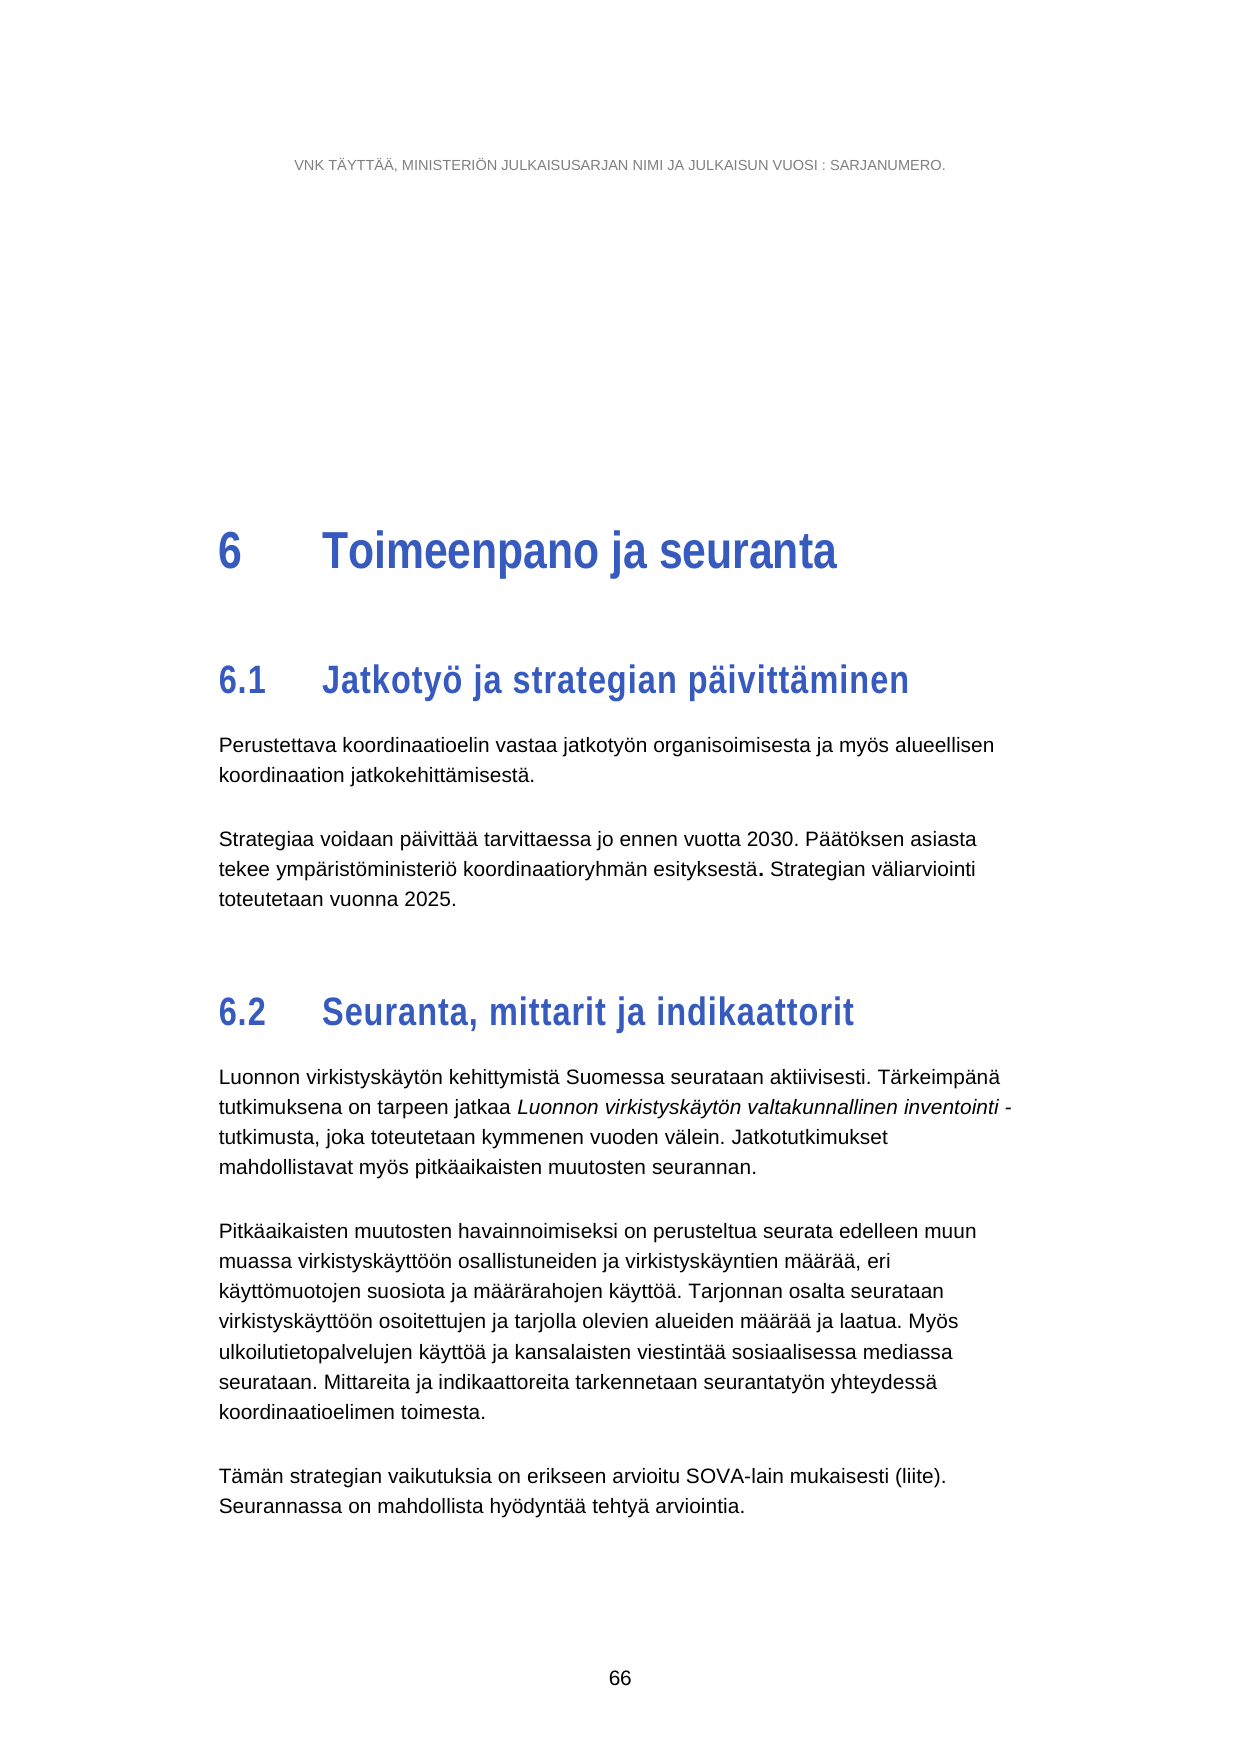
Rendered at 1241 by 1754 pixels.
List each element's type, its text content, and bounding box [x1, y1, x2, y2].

text Pitkäaikaisten muutosten havainnoimiseksi on perusteltua seurata edelleen muun muassa virkistyskäyttöön osallistuneiden ja virkistyskäyntien määrää, eri käyttömuotojen suosiota ja määrärahojen käyttöä. Tarjonnan osalta seurataan virkistyskäyttöön osoitettujen ja tarjolla olevien alueiden määrää ja laatua. Myös ulkoilutietopalvelujen käyttöä ja kansalaisten viestintää sosiaalisessa mediassa seurataan. Mittareita ja indikaattoreita tarkennetaan seurantatyön yhteydessä koordinaatioelimen toimesta. [218, 1212, 1022, 1424]
subtitle Toimeenpano ja seuranta [218, 520, 1022, 579]
subtitle Jatkotyö ja strategian päivittäminen [218, 656, 1022, 702]
subtitle Seuranta, mittarit ja indikaattorit [218, 988, 1022, 1033]
text Strategiaa voidaan päivittää tarvittaessa jo ennen vuotta 2030. Päätöksen asiasta tekee ympäristöministeriö koordinaatioryhmän esityksestä. Strategian väliarviointi toteutetaan vuonna 2025. [218, 821, 1022, 911]
text Tämän strategian vaikutuksia on erikseen arvioitu SOVA-lain mukaisesti (liite). Seurannassa on mahdollista hyödyntää tehtyä arviointia. [218, 1457, 1022, 1518]
text Luonnon virkistyskäytön kehittymistä Suomessa seurataan aktiivisesti. Tärkeimpänä tutkimuksena on tarpeen jatkaa Luonnon virkistyskäytön valtakunnallinen inventointi -tutkimusta, joka toteutetaan kymmenen vuoden välein. Jatkotutkimukset mahdollistavat myös pitkäaikaisten muutosten seurannan. [218, 1058, 1022, 1179]
text Perustettava koordinaatioelin vastaa jatkotyön organisoimisesta ja myös alueellisen koordinaation jatkokehittämisestä. [218, 727, 1022, 787]
